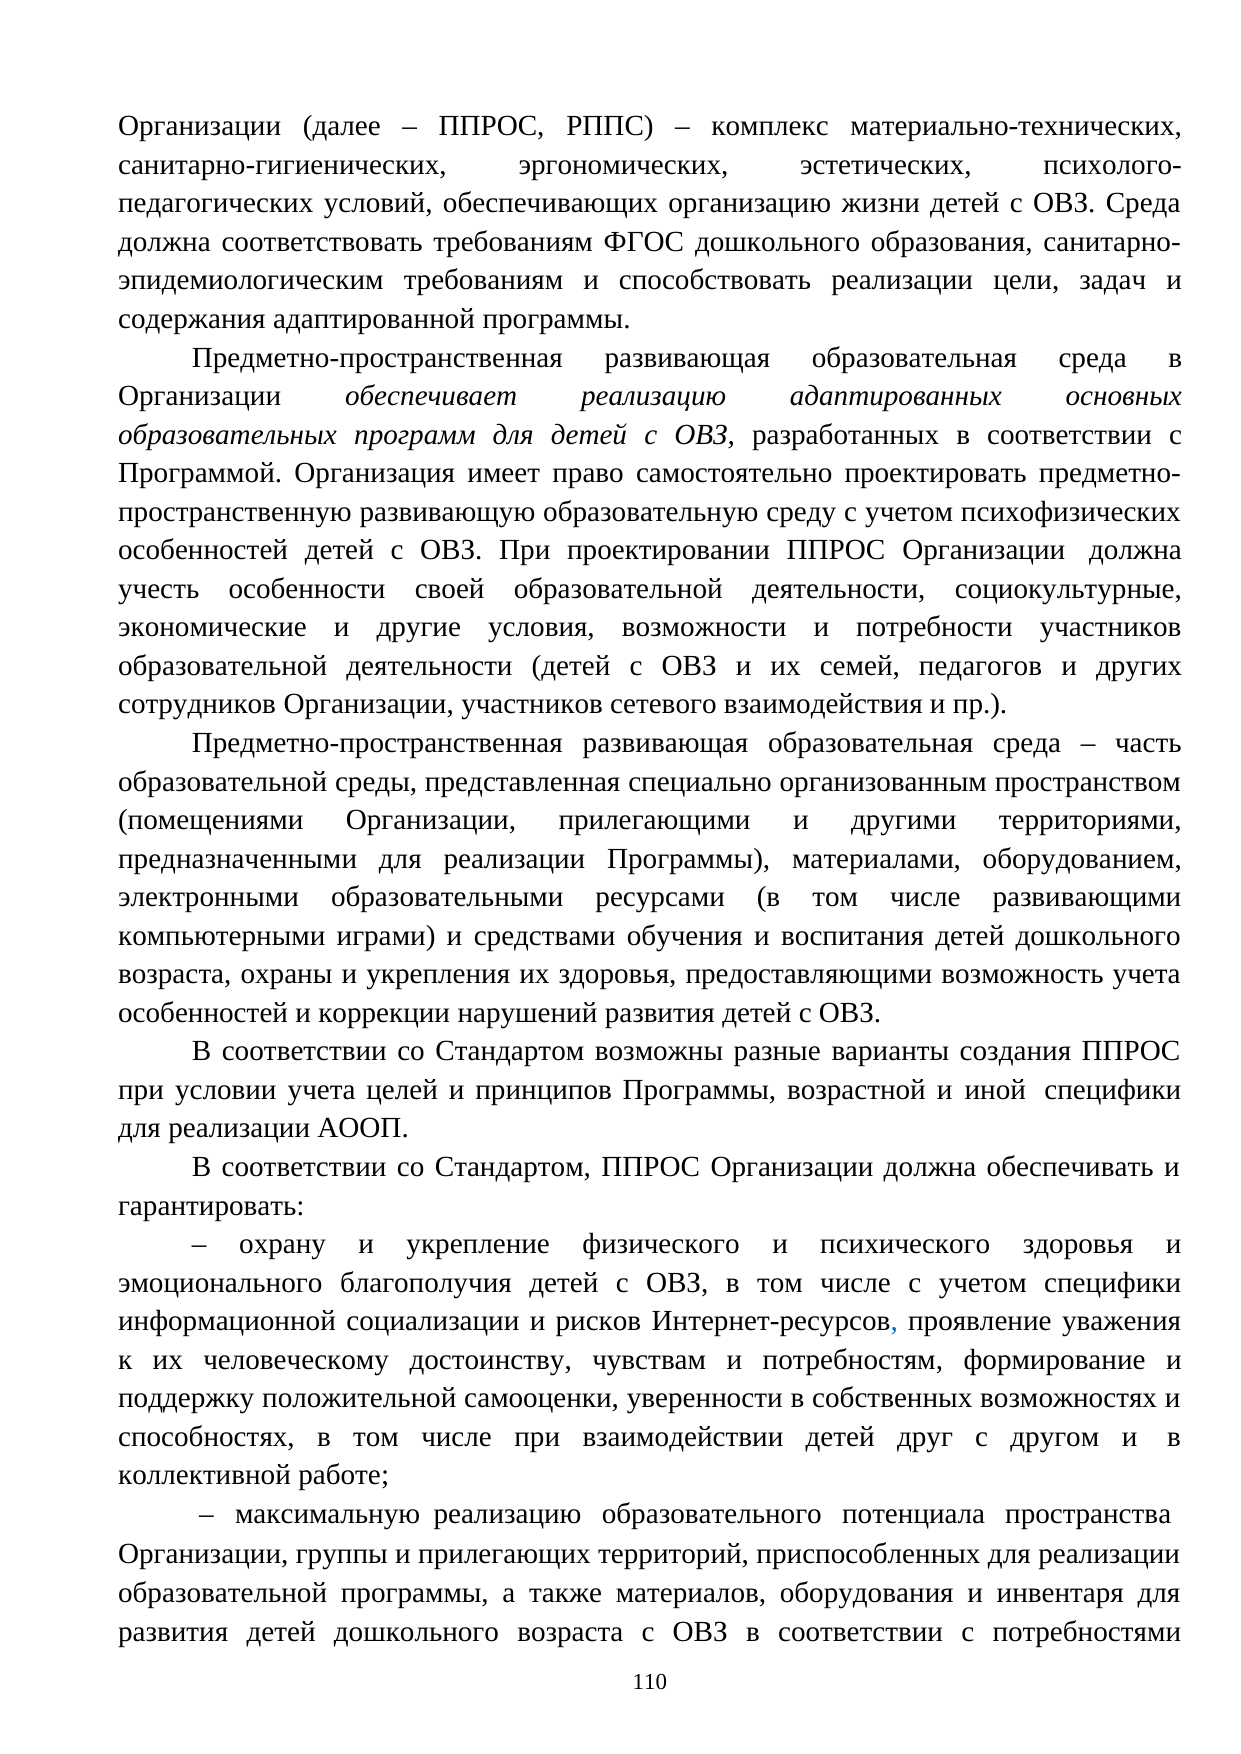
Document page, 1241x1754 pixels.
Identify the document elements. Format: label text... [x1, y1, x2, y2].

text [118, 1537, 1181, 1647]
list охрану и укрепление физического и психического здоровья и эмоционального благополучия детей с ОВЗ, в том числе с учетом специфики информационной социализации и рисков Интернет-ресурсов, проявление уважения к их человеческому достоинству, чувствам и потребностям, формирование и поддержку положительной самооценки, уверенности в собственных возможностях и способностях, в том числе при взаимодействии детей друг с другом и в коллективной работе; [118, 1226, 1181, 1491]
list максимальную реализацию образовательного потенциала пространства [199, 1496, 1209, 1529]
text В соответствии со Стандартом, ППРОС Организации должна обеспечивать и гарантировать: [118, 1149, 1181, 1221]
text Предметно-пространственная развивающая образовательная среда в Организации обеспечивает реализацию адаптированных основных образовательных программ для детей с ОВЗ, разработанных в соответствии с Программой. Организация имеет право самостоятельно проектировать предметно- пространственную развивающую образовательную среду с учетом психофизических особенностей детей с ОВЗ. При проектировании ППРОС Организации должна учесть особенности своей образовательной деятельности, социокультурные, экономические и другие условия, возможности и потребности участников образовательной деятельности (детей с ОВЗ и их семей, педагогов и других сотрудников Организации, участников сетевого взаимодействия и пр.). [118, 340, 1182, 720]
text В соответствии со Стандартом возможны разные варианты создания ППРОС при условии учета целей и принципов Программы, возрастной и иной специфики для реализации АООП. [118, 1033, 1181, 1144]
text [118, 108, 1182, 334]
text Предметно-пространственная развивающая образовательная среда – часть образовательной среды, представленная специально организованным пространством (помещениями Организации, прилегающими и другими территориями, предназначенными для реализации Программы), материалами, оборудованием, электронными образовательными ресурсами (в том числе развивающими компьютерными играми) и средствами обучения и воспитания детей дошкольного возраста, охраны и укрепления их здоровья, предоставляющими возможность учета особенностей и коррекции нарушений развития детей с ОВЗ. [118, 725, 1182, 1028]
